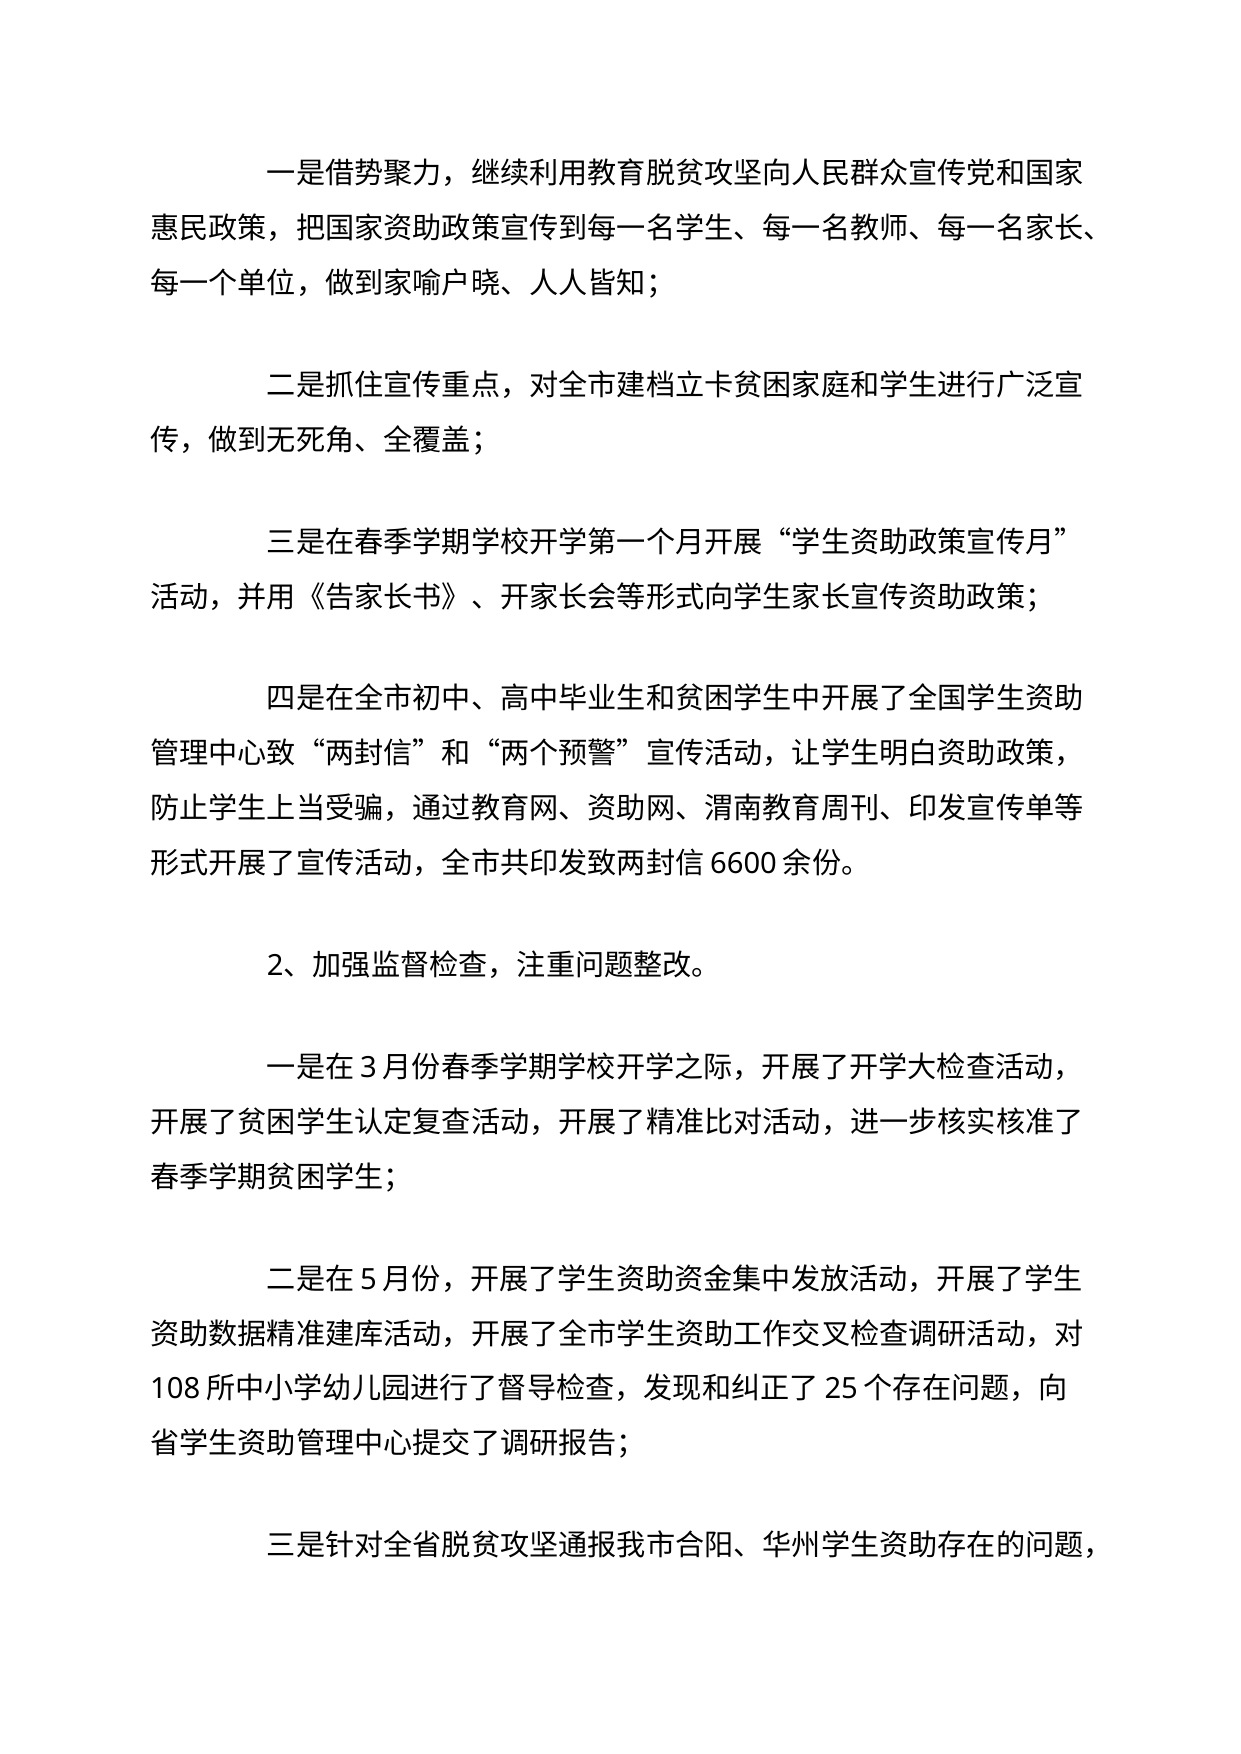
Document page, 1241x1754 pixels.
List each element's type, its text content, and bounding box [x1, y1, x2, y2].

text 二是抓住宣传重点，对全市建档立卡贫困家庭和学生进行广泛宣传，做到无死角、全覆盖； [150, 362, 1090, 459]
text 四是在全市初中、高中毕业生和贫困学生中开展了全国学生资助管理中心致“两封信”和“两个预警”宣传活动，让学生明白资助政策，防止学生上当受骗，通过教育网、资助网、渭南教育周刊、印发宣传单等形式开展了宣传活动，全市共印发致两封信6600余份。 [150, 675, 1090, 882]
text 二是在5月份，开展了学生资助资金集中发放活动，开展了学生资助数据精准建库活动，开展了全市学生资助工作交叉检查调研活动，对108所中小学幼儿园进行了督导检查，发现和纠正了25个存在问题，向省学生资助管理中心提交了调研报告； [150, 1255, 1090, 1462]
text 一是借势聚力，继续利用教育脱贫攻坚向人民群众宣传党和国家惠民政策，把国家资助政策宣传到每一名学生、每一名教师、每一名家长、每一个单位，做到家喻户晓、人人皆知； [150, 150, 1090, 302]
text 一是在3月份春季学期学校开学之际，开展了开学大检查活动，开展了贫困学生认定复查活动，开展了精准比对活动，进一步核实核准了春季学期贫困学生； [150, 1043, 1090, 1196]
text 2、加强监督检查，注重问题整改。 [150, 942, 1090, 984]
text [150, 1522, 1090, 1564]
text 三是在春季学期学校开学第一个月开展“学生资助政策宣传月”活动，并用《告家长书》、开家长会等形式向学生家长宣传资助政策； [150, 518, 1090, 615]
